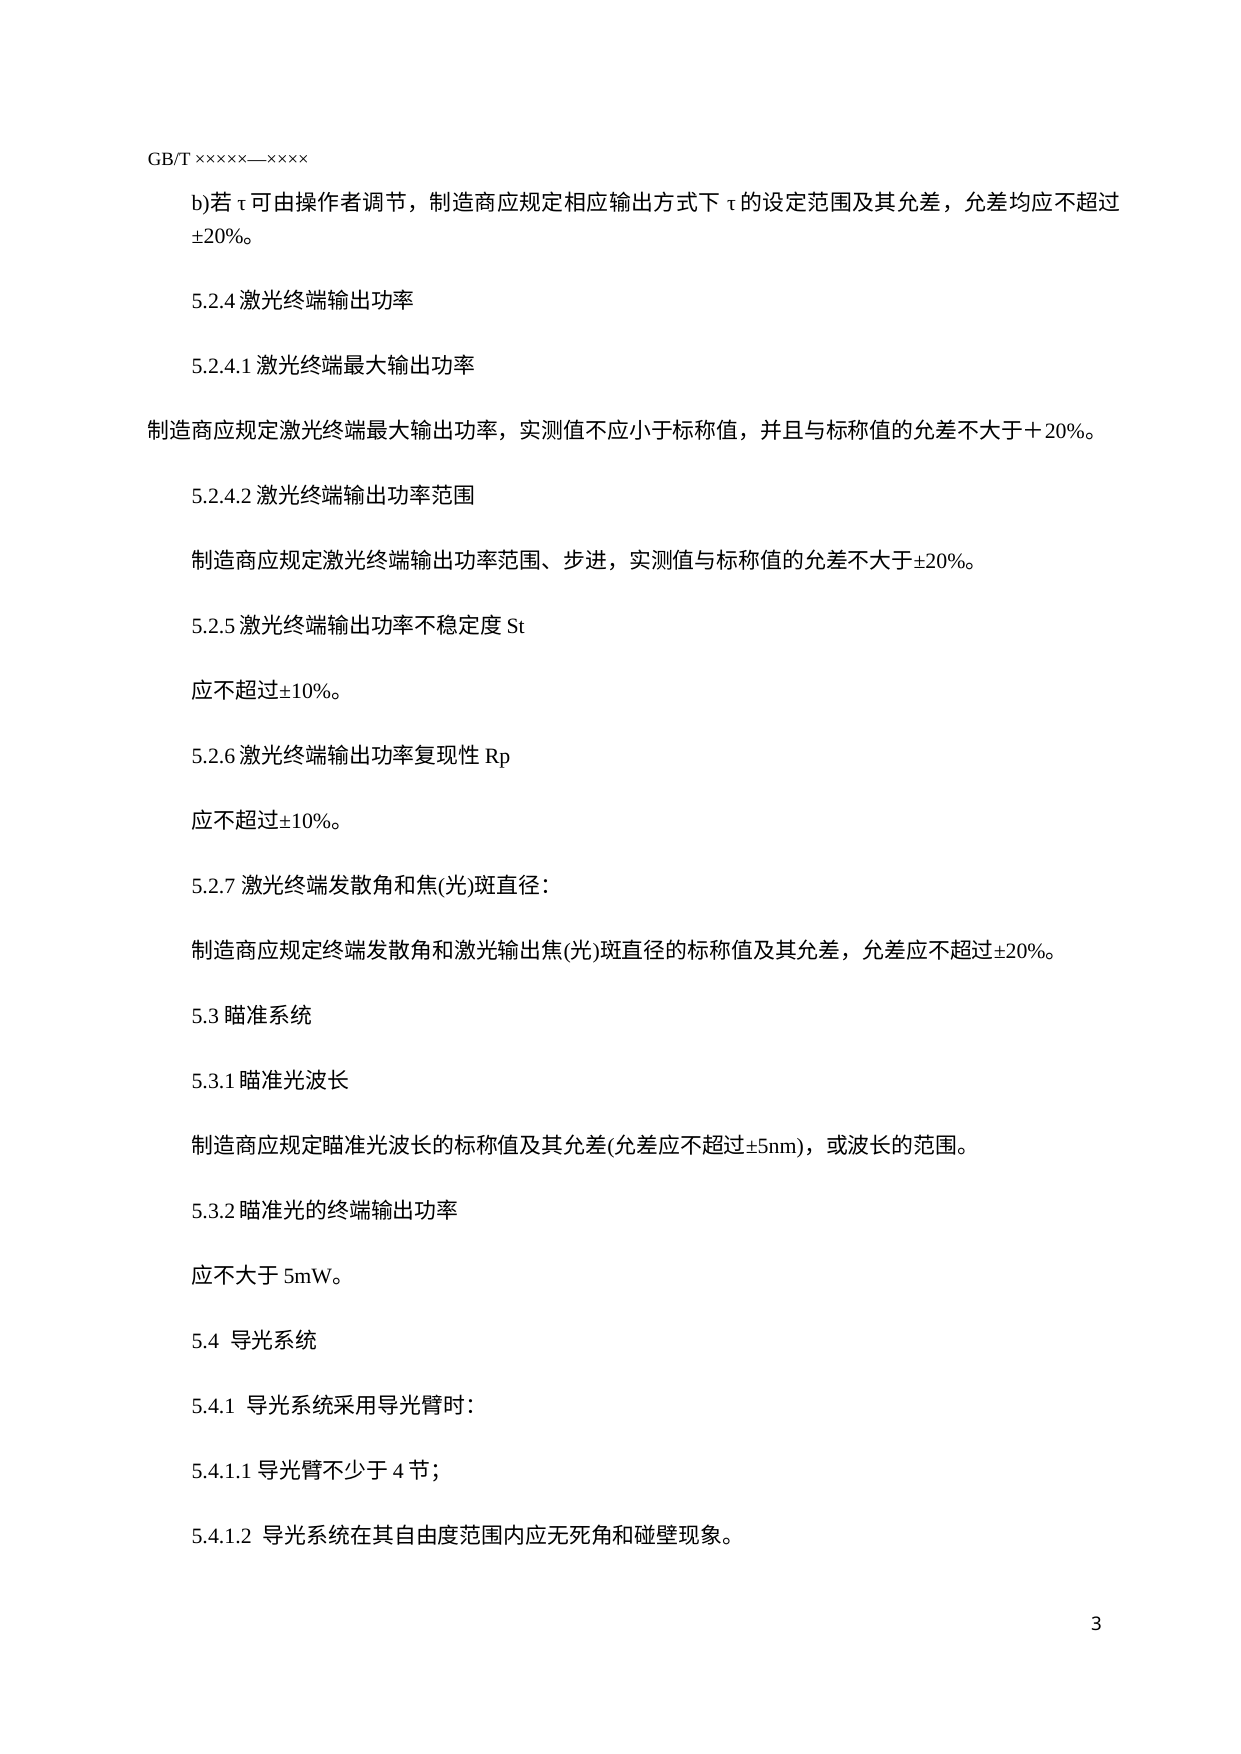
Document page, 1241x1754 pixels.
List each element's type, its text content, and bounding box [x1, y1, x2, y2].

list 5.3 瞄准系统 [191, 997, 1122, 1030]
list b)若τ可由操作者调节，制造商应规定相应输出方式下τ的设定范围及其允差，允差均应不超过±20%。 [191, 185, 1122, 250]
list 5.4.1.2 导光系统在其自由度范围内应无死角和碰壁现象。 [191, 1517, 1122, 1550]
list 5.4.1.1 导光臂不少于4节； [191, 1452, 1122, 1485]
list 应不超过±10%。 [191, 672, 1122, 705]
list 应不大于5mW。 [191, 1257, 1122, 1290]
list 5.2.4.2激光终端输出功率范围 [191, 477, 1122, 510]
list 5.4 导光系统 [191, 1322, 1122, 1355]
list 制造商应规定终端发散角和激光输出焦(光)斑直径的标称值及其允差，允差应不超过±20%。 [191, 932, 1122, 965]
list 激光终端输出功率不稳定度St [191, 607, 1122, 640]
list 制造商应规定激光终端输出功率范围、步进，实测值与标称值的允差不大于±20%。 [191, 542, 1122, 575]
list 激光终端输出功率复现性Rp [191, 737, 1122, 770]
list 5.2.4激光终端输出功率 [191, 282, 1122, 315]
list 5.2.7 激光终端发散角和焦(光)斑直径： [191, 867, 1122, 900]
list 制造商应规定激光终端最大输出功率，实测值不应小于标称值，并且与标称值的允差不大于＋20%。 [148, 412, 1122, 445]
list .1激光终端最大输出功率 [191, 347, 1122, 380]
list 导光系统采用导光臂时： [191, 1387, 1122, 1420]
list 应不超过±10%。 [191, 802, 1122, 835]
list 瞄准光波长 [191, 1062, 1122, 1095]
list 制造商应规定瞄准光波长的标称值及其允差(允差应不超过±5nm)，或波长的范围。 [191, 1127, 1122, 1160]
list 瞄准光的终端输出功率 [191, 1192, 1122, 1225]
